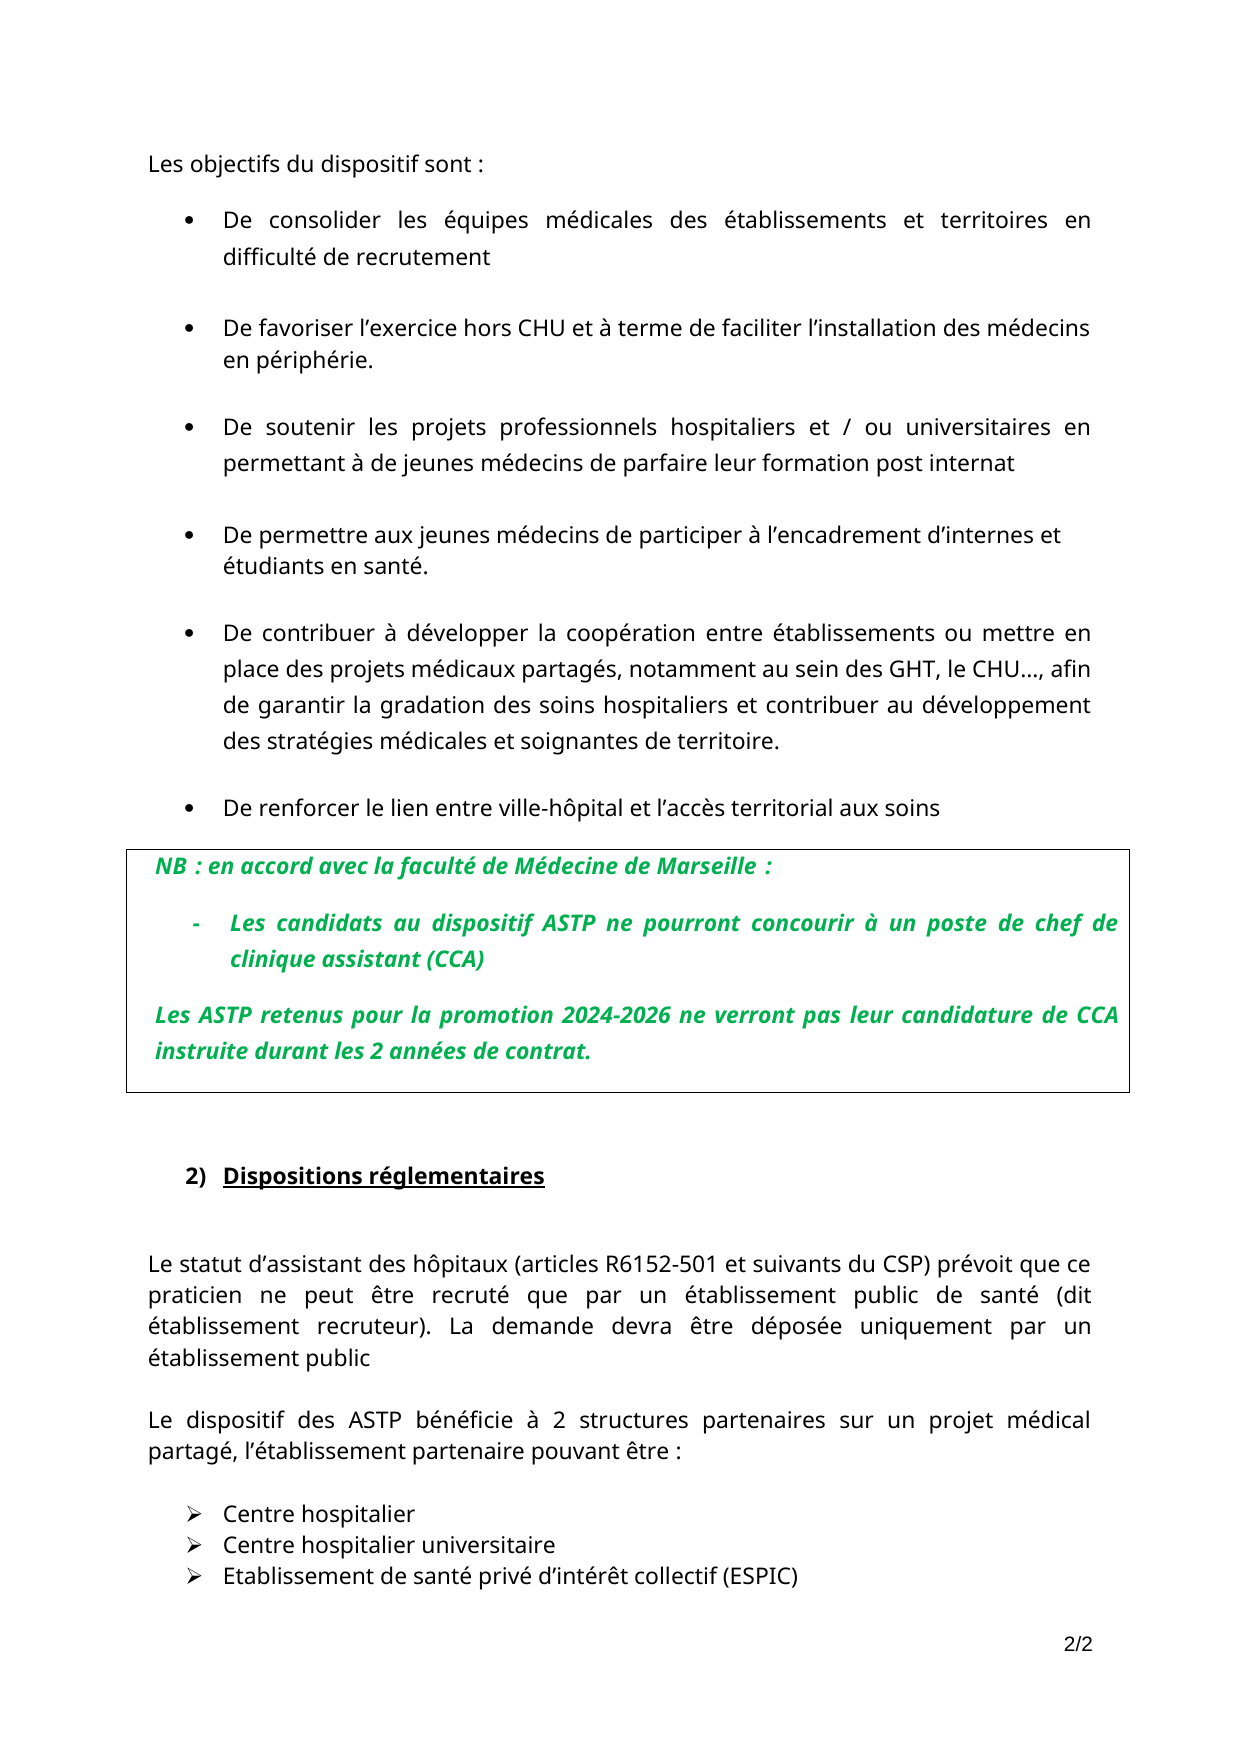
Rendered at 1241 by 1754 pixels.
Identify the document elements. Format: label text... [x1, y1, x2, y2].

text Le dispositif des ASTP bénéficie à 2 structures partenaires sur un projet médical partagé, l’établissement partenaire pouvant être : [148, 1404, 1092, 1467]
list De permettre aux jeunes médecins de participer à l’encadrement d’internes et étudiants en santé. [185, 518, 1092, 581]
text Les objectifs du dispositif sont : [148, 148, 1092, 179]
list De consolider les équipes médicales des établissements et territoires en difficulté de recrutement [185, 204, 1092, 272]
list Etablissement de santé privé d’intérêt collectif (ESPIC) [185, 1560, 1092, 1592]
list De contribuer à développer la coopération entre établissements ou mettre en place des projets médicaux partagés, notamment au sein des GHT, le CHU…, afin de garantir la gradation des soins hospitaliers et contribuer au développement des stratégies médicales et soignantes de territoire. [185, 617, 1092, 756]
list De favoriser l’exercice hors CHU et à terme de faciliter l’installation des médecins en périphérie. [185, 312, 1092, 375]
list De renforcer le lien entre ville-hôpital et l’accès territorial aux soins [185, 792, 1092, 823]
list Centre hospitalier [185, 1498, 1092, 1529]
list Centre hospitalier universitaire [185, 1529, 1092, 1560]
text Le statut d’assistant des hôpitaux (articles R6152-501 et suivants du CSP) prévoit que ce praticien ne peut être recruté que par un établissement public de santé (dit établissement recruteur). La demande devra être déposée uniquement par un établissement public [148, 1248, 1092, 1373]
list Dispositions réglementaires [185, 1160, 1092, 1191]
table_header NB : en accord avec la faculté de Médecine de Marseille : Les candidats au dispositif ASTP ne pourront concourir à un poste de chef de clinique assistant (CCA) Les ASTP retenus pour la promotion 2024-2026 ne verront pas leur candidature de CCA instruite durant les 2 années de contrat. [127, 850, 1129, 1092]
list De soutenir les projets professionnels hospitaliers et / ou universitaires en permettant à de jeunes médecins de parfaire leur formation post internat [185, 411, 1092, 478]
